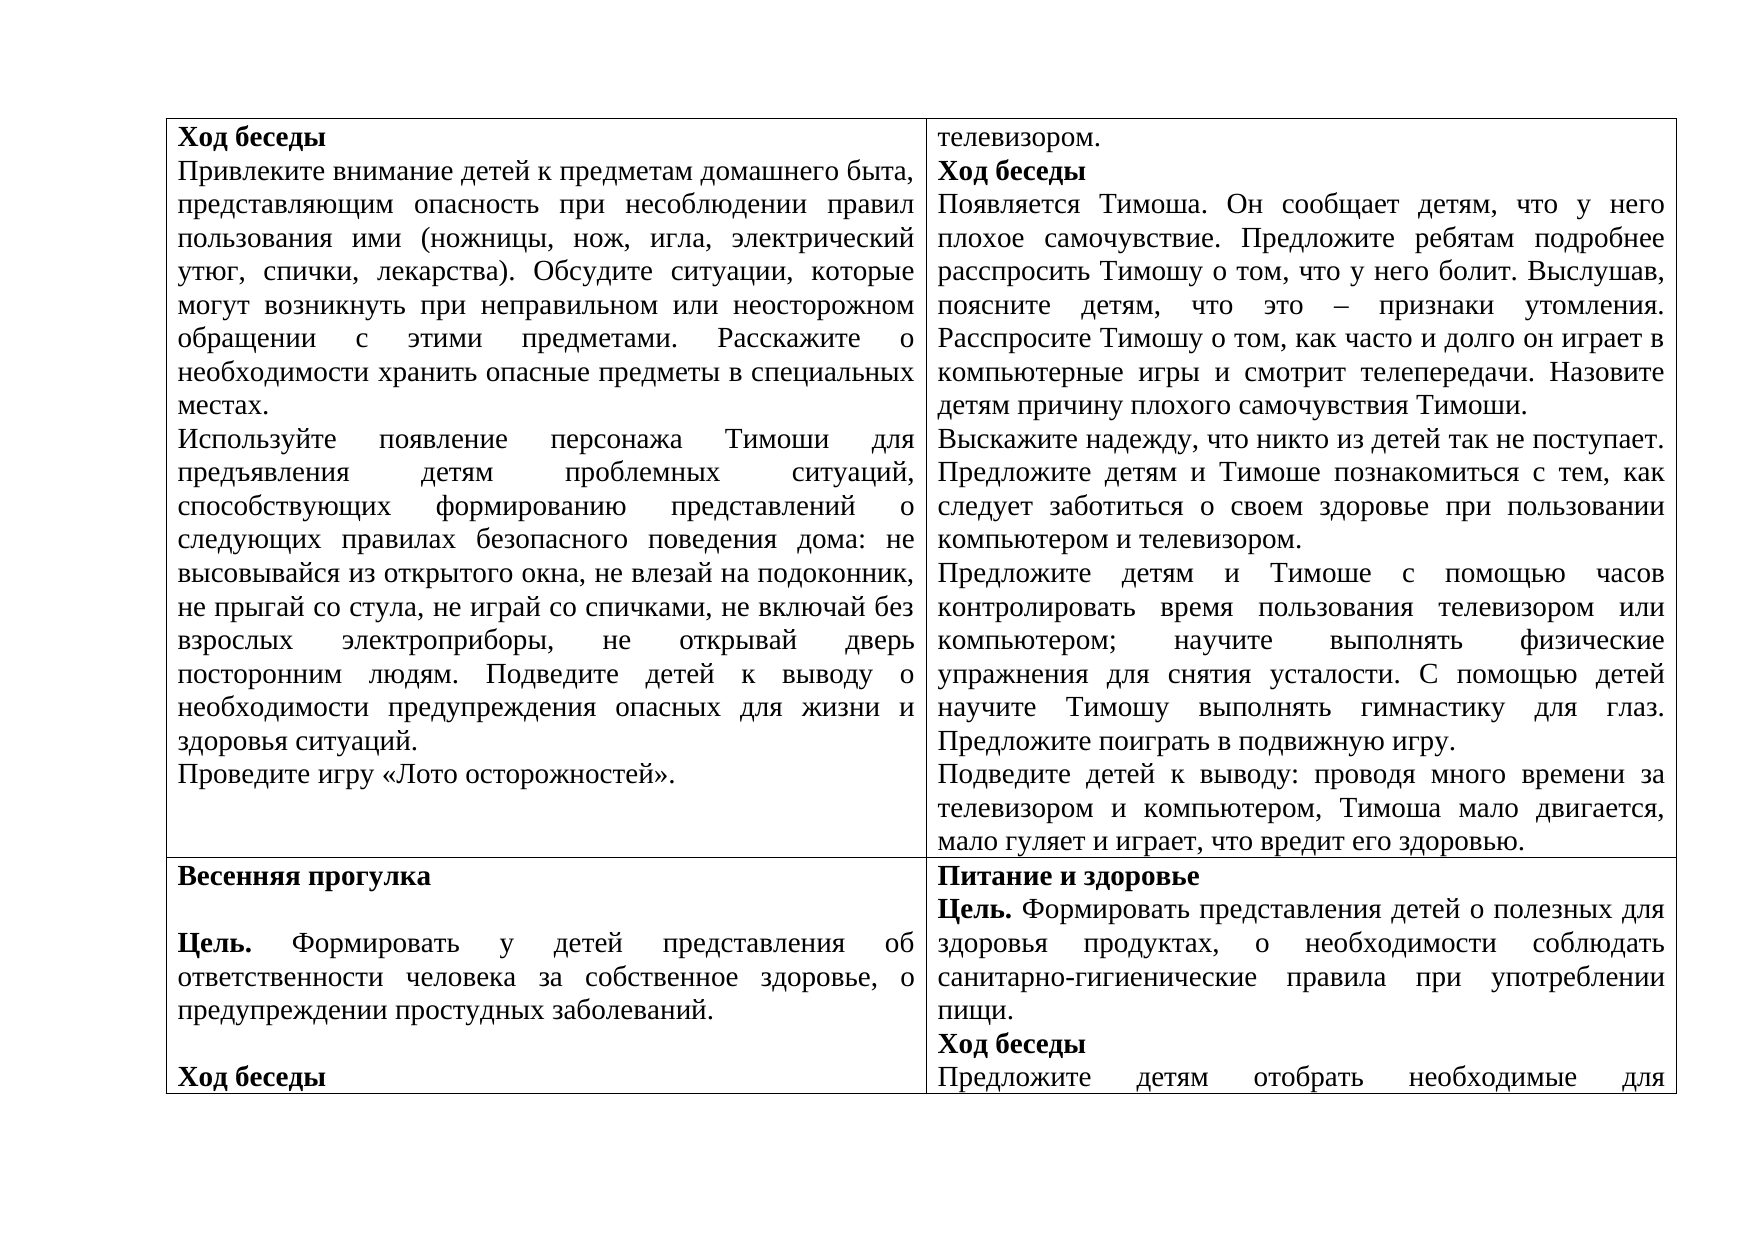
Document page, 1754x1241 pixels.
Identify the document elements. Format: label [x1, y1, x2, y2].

table_cell [167, 119, 926, 857]
table_cell [167, 858, 926, 1093]
table_cell [927, 858, 1676, 1093]
table_cell [927, 119, 1676, 857]
